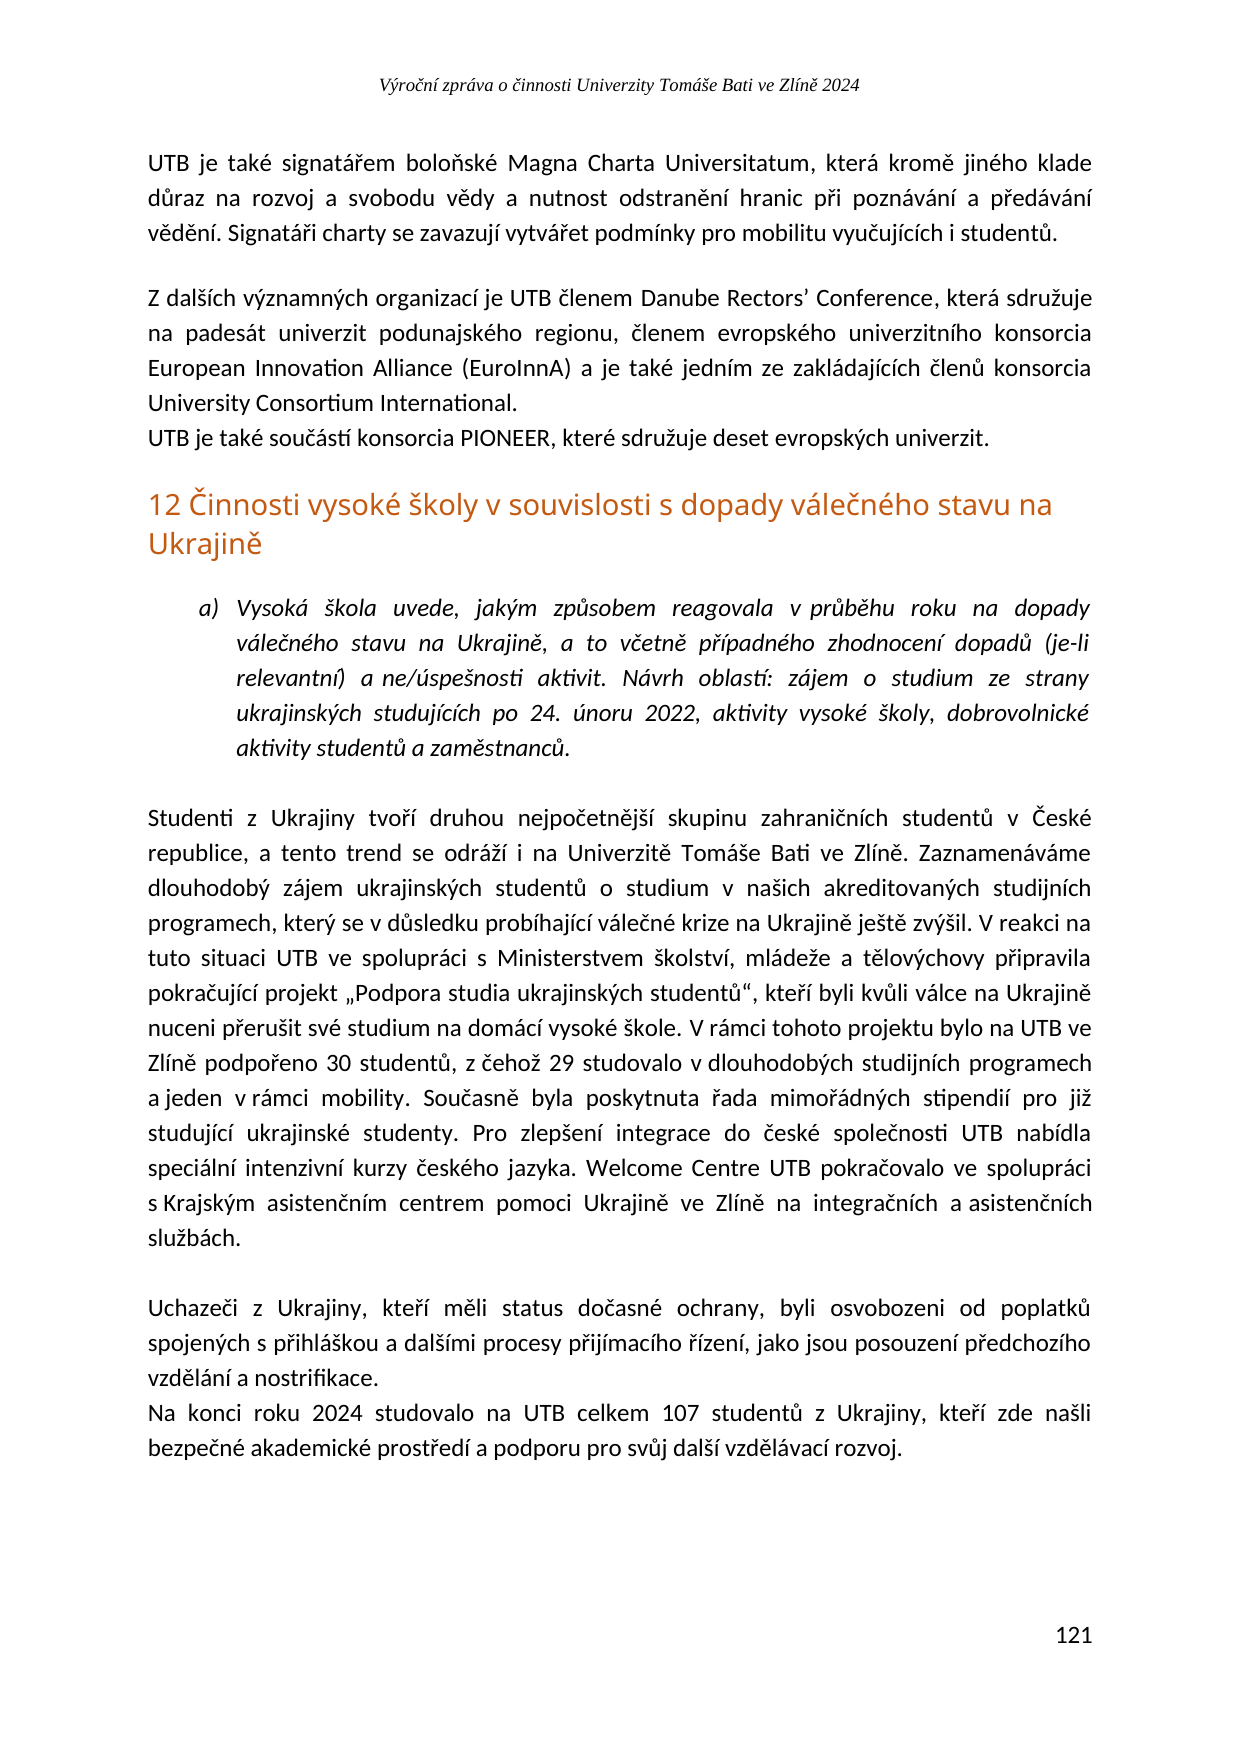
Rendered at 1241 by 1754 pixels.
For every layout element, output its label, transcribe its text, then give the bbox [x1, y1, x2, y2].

text UTB je také součástí konsorcia PIONEER, které sdružuje deset evropských univerzit. [148, 422, 1093, 452]
subtitle 12 Činnosti vysoké školy v souvislosti s dopady válečného stavu na Ukrajině [148, 484, 1093, 563]
text Studenti z Ukrajiny tvoří druhou nejpočetnější skupinu zahraničních studentů v České republice, a tento trend se odráží i na Univerzitě Tomáše Bati ve Zlíně. Zaznamenáváme dlouhodobý zájem ukrajinských studentů o studium v našich akreditovaných studijních programech, který se v důsledku probíhající válečné krize na Ukrajině ještě zvýšil. V reakci na tuto situaci UTB ve spolupráci s Ministerstvem školství, mládeže a tělovýchovy připravila pokračující projekt „Podpora studia ukrajinských studentů“, kteří byli kvůli válce na Ukrajině nuceni přerušit své studium na domácí vysoké škole. V rámci tohoto projektu bylo na UTB ve Zlíně podpořeno 30 studentů, z čehož 29 studovalo v dlouhodobých studijních programech a jeden v rámci mobility. Současně byla poskytnuta řada mimořádných stipendií pro již studující ukrajinské studenty. Pro zlepšení integrace do české společnosti UTB nabídla speciální intenzivní kurzy českého jazyka. Welcome Centre UTB pokračovalo ve spolupráci s Krajským asistenčním centrem pomoci Ukrajině ve Zlíně na integračních a asistenčních službách. [148, 802, 1093, 1253]
text UTB je také signatářem boloňské Magna Charta Universitatum, která kromě jiného klade důraz na rozvoj a svobodu vědy a nutnost odstranění hranic při poznávání a předávání vědění. Signatáři charty se zavazují vytvářet podmínky pro mobilitu vyučujících i studentů. [148, 148, 1093, 248]
text Uchazeči z Ukrajiny, kteří měli status dočasné ochrany, byli osvobozeni od poplatků spojených s přihláškou a dalšími procesy přijímacího řízení, jako jsou posouzení předchozího vzdělání a nostrifikace. [148, 1292, 1093, 1393]
text Z dalších významných organizací je UTB členem Danube Rectors’ Conference, která sdružuje na padesát univerzit podunajského regionu, členem evropského univerzitního konsorcia European Innovation Alliance (EuroInnA) a je také jedním ze zakládajících členů konsorcia University Consortium International. [148, 282, 1093, 417]
text Na konci roku 2024 studovalo na UTB celkem 107 studentů z Ukrajiny, kteří zde našli bezpečné akademické prostředí a podporu pro svůj další vzdělávací rozvoj. [148, 1397, 1093, 1463]
list Vysoká škola uvede, jakým způsobem reagovala v průběhu roku na dopady válečného stavu na Ukrajině, a to včetně případného zhodnocení dopadů (je-li relevantní) a ne/úspešnosti aktivit. Návrh oblastí: zájem o studium ze strany ukrajinských studujících po 24. únoru 2022, aktivity vysoké školy, dobrovolnické aktivity studentů a zaměstnanců. [199, 592, 1093, 763]
